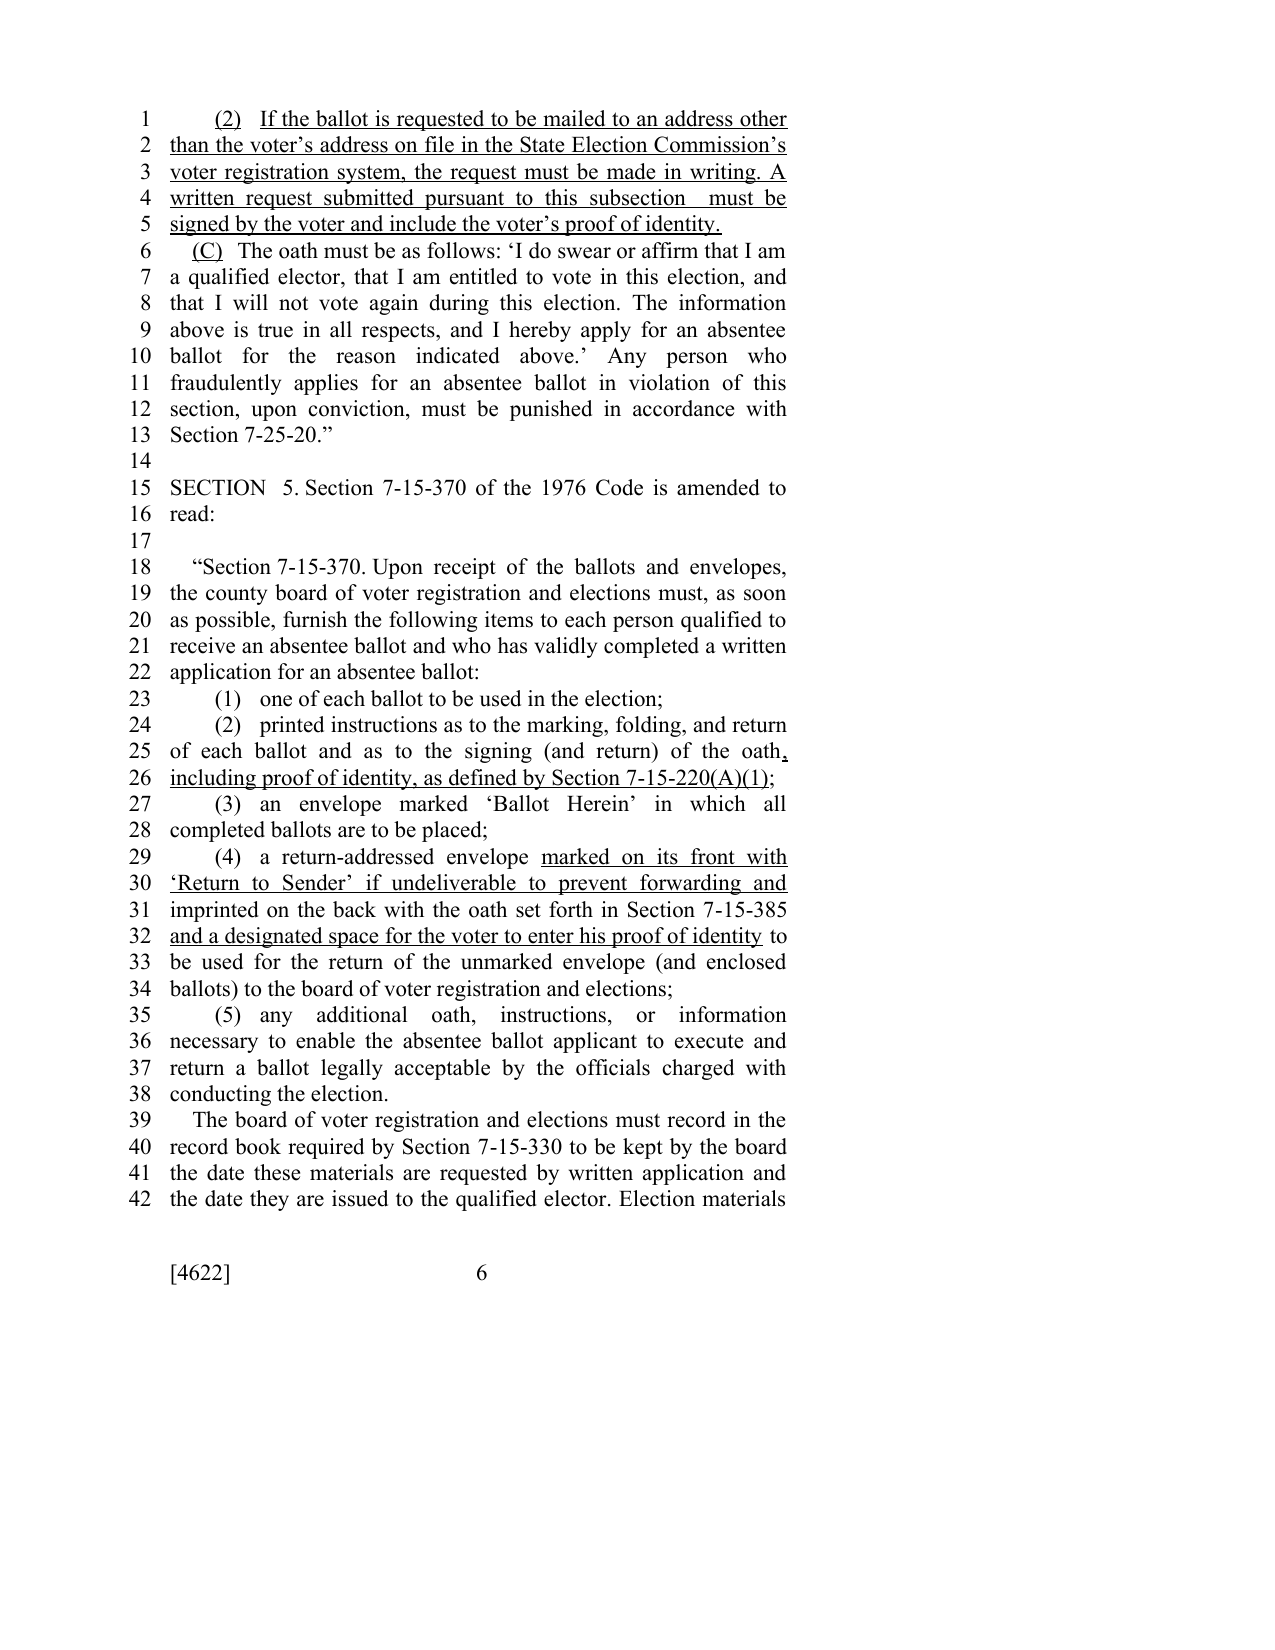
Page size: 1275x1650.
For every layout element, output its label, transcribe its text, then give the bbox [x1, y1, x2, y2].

text (C) The oath must be as follows: ‘I do swear or affirm that I am a qualified elector, that I am entitled to vote in this election, and that I will not vote again during this election. The information above is true in all respects, and I hereby apply for an absentee ballot for the reason indicated above.’ Any person who fraudulently applies for an absentee ballot in violation of this section, upon conviction, must be punished in accordance with Section 7-25-20.” [169, 237, 787, 448]
text (5) any additional oath, instructions, or information necessary to enable the absentee ballot applicant to execute and return a ballot legally acceptable by the officials charged with conducting the election. [169, 1001, 787, 1106]
text SECTION 5. Section 7-15-370 of the 1976 Code is amended to read: [169, 474, 787, 527]
text (2) printed instructions as to the marking, folding, and return of each ballot and as to the signing (and return) of the oath, including proof of identity, as defined by Section 7-15-220(A)(1); [169, 711, 787, 790]
text (4) a return-addressed envelope marked on its front with ‘Return to Sender’ if undeliverable to prevent forwarding and imprinted on the back with the oath set forth in Section 7-15-385 and a designated space for the voter to enter his proof of identity to be used for the return of the unmarked envelope (and enclosed ballots) to the board of voter registration and elections; [169, 893, 787, 1001]
text (2) If the ballot is requested to be mailed to an address other than the voter’s address on file in the State Election Commission’s voter registration system, the request must be made in writing. A written request submitted pursuant to this subsection must be signed by the voter and include the voter’s proof of identity. [169, 105, 787, 154]
text (1) one of each ballot to be used in the election; [169, 685, 787, 711]
text (3) an envelope marked ‘Ballot Herein’ in which all completed ballots are to be placed; [169, 790, 787, 843]
text (4) a return-addressed envelope marked on its front with ‘Return to Sender’ if undeliverable to prevent forwarding and imprinted on the back with the oath set forth in Section 7-15-385 and a designated space for the voter to enter his proof of identity to be used for the return of the unmarked envelope (and enclosed ballots) to the board of voter registration and elections; [169, 843, 787, 892]
text “Section 7-15-370. Upon receipt of the ballots and envelopes, the county board of voter registration and elections must, as soon as possible, furnish the following items to each person qualified to receive an absentee ballot and who has validly completed a written application for an absentee ballot: [169, 553, 787, 685]
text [169, 1106, 787, 1212]
